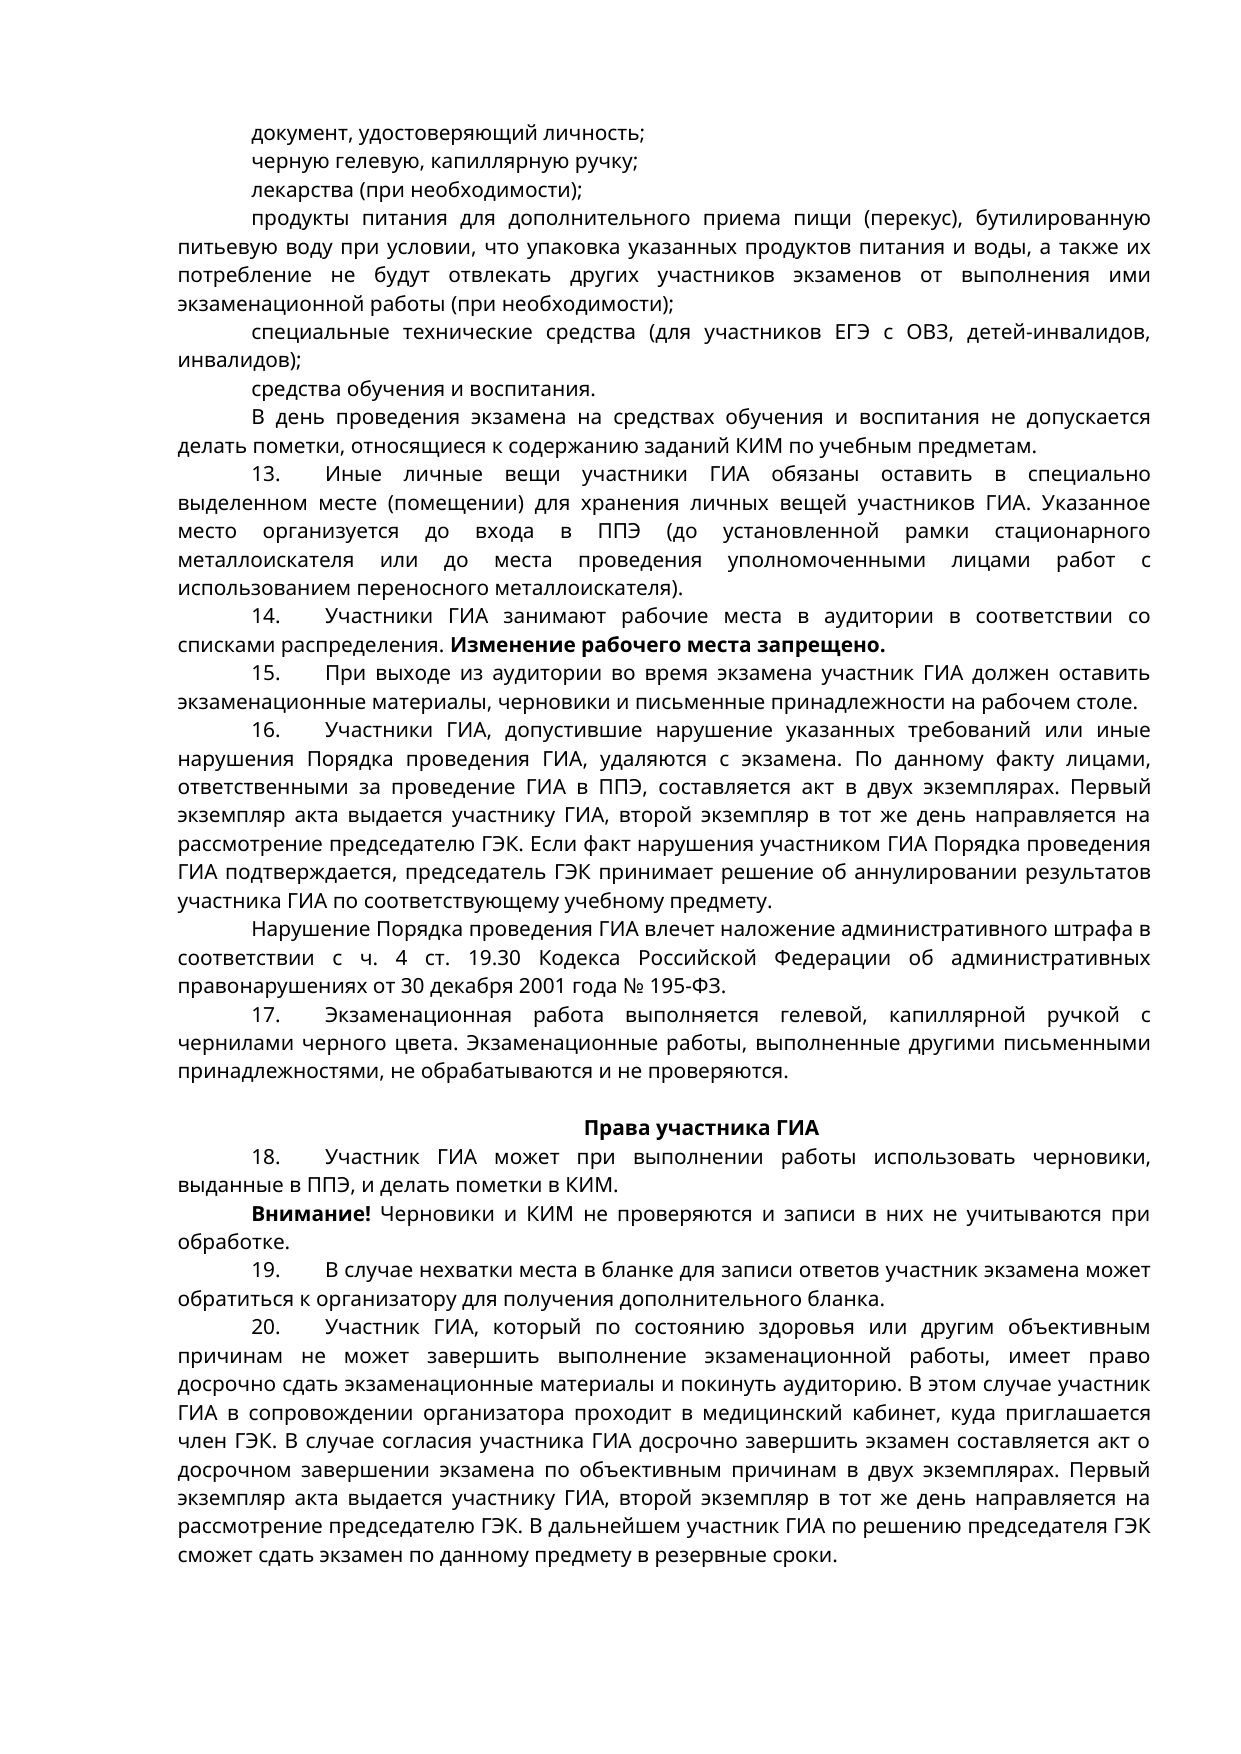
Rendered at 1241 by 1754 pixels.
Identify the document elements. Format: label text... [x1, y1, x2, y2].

text Права участника ГИА [177, 1113, 1152, 1142]
text 15. При выходе из аудитории во время экзамена участник ГИА должен оставить экзаменационные материалы, черновики и письменные принадлежности на рабочем столе. [177, 658, 1152, 715]
text 17. Экзаменационная работа выполняется гелевой, капиллярной ручкой с чернилами черного цвета. Экзаменационные работы, выполненные другими письменными принадлежностями, не обрабатываются и не проверяются. [177, 1000, 1152, 1085]
text 13. Иные личные вещи участники ГИА обязаны оставить в специально выделенном месте (помещении) для хранения личных вещей участников ГИА. Указанное место организуется до входа в ППЭ (до установленной рамки стационарного металлоискателя или до места проведения уполномоченными лицами работ с использованием переносного металлоискателя). [177, 459, 1152, 602]
text Внимание! Черновики и КИМ не проверяются и записи в них не учитываются при обработке. [177, 1199, 1152, 1256]
text 14. Участники ГИА занимают рабочие места в аудитории в соответствии со списками распределения. Изменение рабочего места запрещено. [177, 602, 1152, 658]
text 16. Участники ГИА, допустившие нарушение указанных требований или иные нарушения Порядка проведения ГИА, удаляются с экзамена. По данному факту лицами, ответственными за проведение ГИА в ППЭ, составляется акт в двух экземплярах. Первый экземпляр акта выдается участнику ГИА, второй экземпляр в тот же день направляется на рассмотрение председателю ГЭК. Если факт нарушения участником ГИА Порядка проведения ГИА подтверждается, председатель ГЭК принимает решение об аннулировании результатов участника ГИА по соответствующему учебному предмету. [177, 715, 1152, 914]
text продукты питания для дополнительного приема пищи (перекус), бутилированную питьевую воду при условии, что упаковка указанных продуктов питания и воды, а также их потребление не будут отвлекать других участников экзаменов от выполнения ими экзаменационной работы (при необходимости); [177, 203, 1152, 317]
text черную гелевую, капиллярную ручку; [177, 147, 1152, 175]
text лекарства (при необходимости); [177, 175, 1152, 203]
text В день проведения экзамена на средствах обучения и воспитания не допускается делать пометки, относящиеся к содержанию заданий КИМ по учебным предметам. [177, 402, 1152, 459]
text средства обучения и воспитания. [177, 374, 1152, 402]
text 19. В случае нехватки места в бланке для записи ответов участник экзамена может обратиться к организатору для получения дополнительного бланка. [177, 1256, 1152, 1312]
text 18. Участник ГИА может при выполнении работы использовать черновики, выданные в ППЭ, и делать пометки в КИМ. [177, 1142, 1152, 1199]
text специальные технические средства (для участников ЕГЭ с ОВЗ, детей-инвалидов, инвалидов); [177, 317, 1152, 374]
text 20. Участник ГИА, который по состоянию здоровья или другим объективным причинам не может завершить выполнение экзаменационной работы, имеет право досрочно сдать экзаменационные материалы и покинуть аудиторию. В этом случае участник ГИА в сопровождении организатора проходит в медицинский кабинет, куда приглашается член ГЭК. В случае согласия участника ГИА досрочно завершить экзамен составляется акт о досрочном завершении экзамена по объективным причинам в двух экземплярах. Первый экземпляр акта выдается участнику ГИА, второй экземпляр в тот же день направляется на рассмотрение председателю ГЭК. В дальнейшем участник ГИА по решению председателя ГЭК сможет сдать экзамен по данному предмету в резервные сроки. [177, 1312, 1152, 1568]
text Нарушение Порядка проведения ГИА влечет наложение административного штрафа в соответствии с ч. 4 ст. 19.30 Кодекса Российской Федерации об административных правонарушениях от 30 декабря 2001 года № 195-ФЗ. [177, 914, 1152, 1000]
text документ, удостоверяющий личность; [177, 118, 1152, 147]
